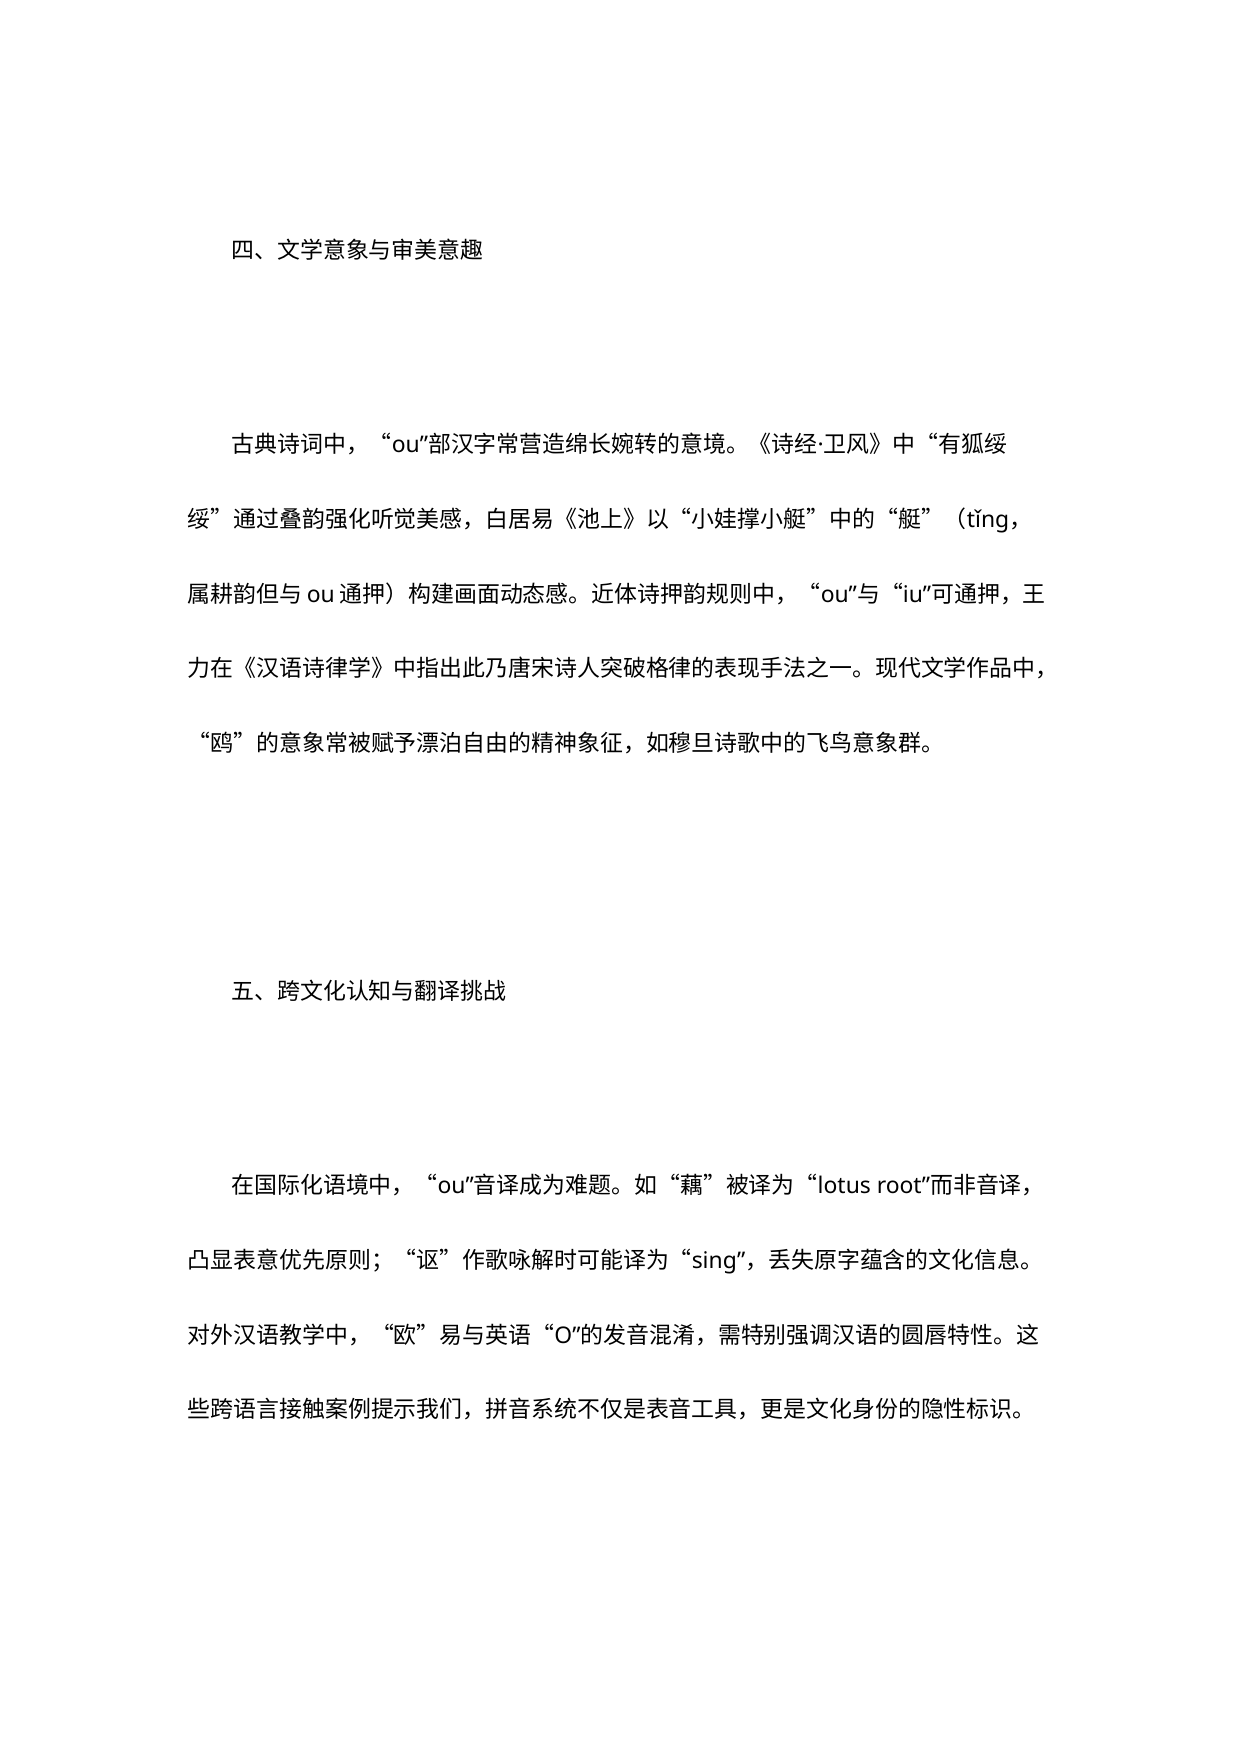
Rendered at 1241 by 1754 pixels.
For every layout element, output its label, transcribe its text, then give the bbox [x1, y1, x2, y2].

text 古典诗词中，“ou”部汉字常营造绵长婉转的意境。《诗经·卫风》中“有狐绥绥”通过叠韵强化听觉美感，白居易《池上》以“小娃撑小艇”中的“艇”（tǐng，属耕韵但与ou通押）构建画面动态感。近体诗押韵规则中，“ou”与“iu”可通押，王力在《汉语诗律学》中指出此乃唐宋诗人突破格律的表现手法之一。现代文学作品中，“鸥”的意象常被赋予漂泊自由的精神象征，如穆旦诗歌中的飞鸟意象群。 [187, 410, 1053, 774]
text 在国际化语境中，“ou”音译成为难题。如“藕”被译为“lotus root”而非音译，凸显表意优先原则；“讴”作歌咏解时可能译为“sing”，丢失原字蕴含的文化信息。对外汉语教学中，“欧”易与英语“O”的发音混淆，需特别强调汉语的圆唇特性。这些跨语言接触案例提示我们，拼音系统不仅是表音工具，更是文化身份的隐性标识。 [187, 1151, 1053, 1441]
text 五、跨文化认知与翻译挑战 [187, 957, 1053, 1022]
text 四、文学意象与审美意趣 [187, 216, 1053, 281]
